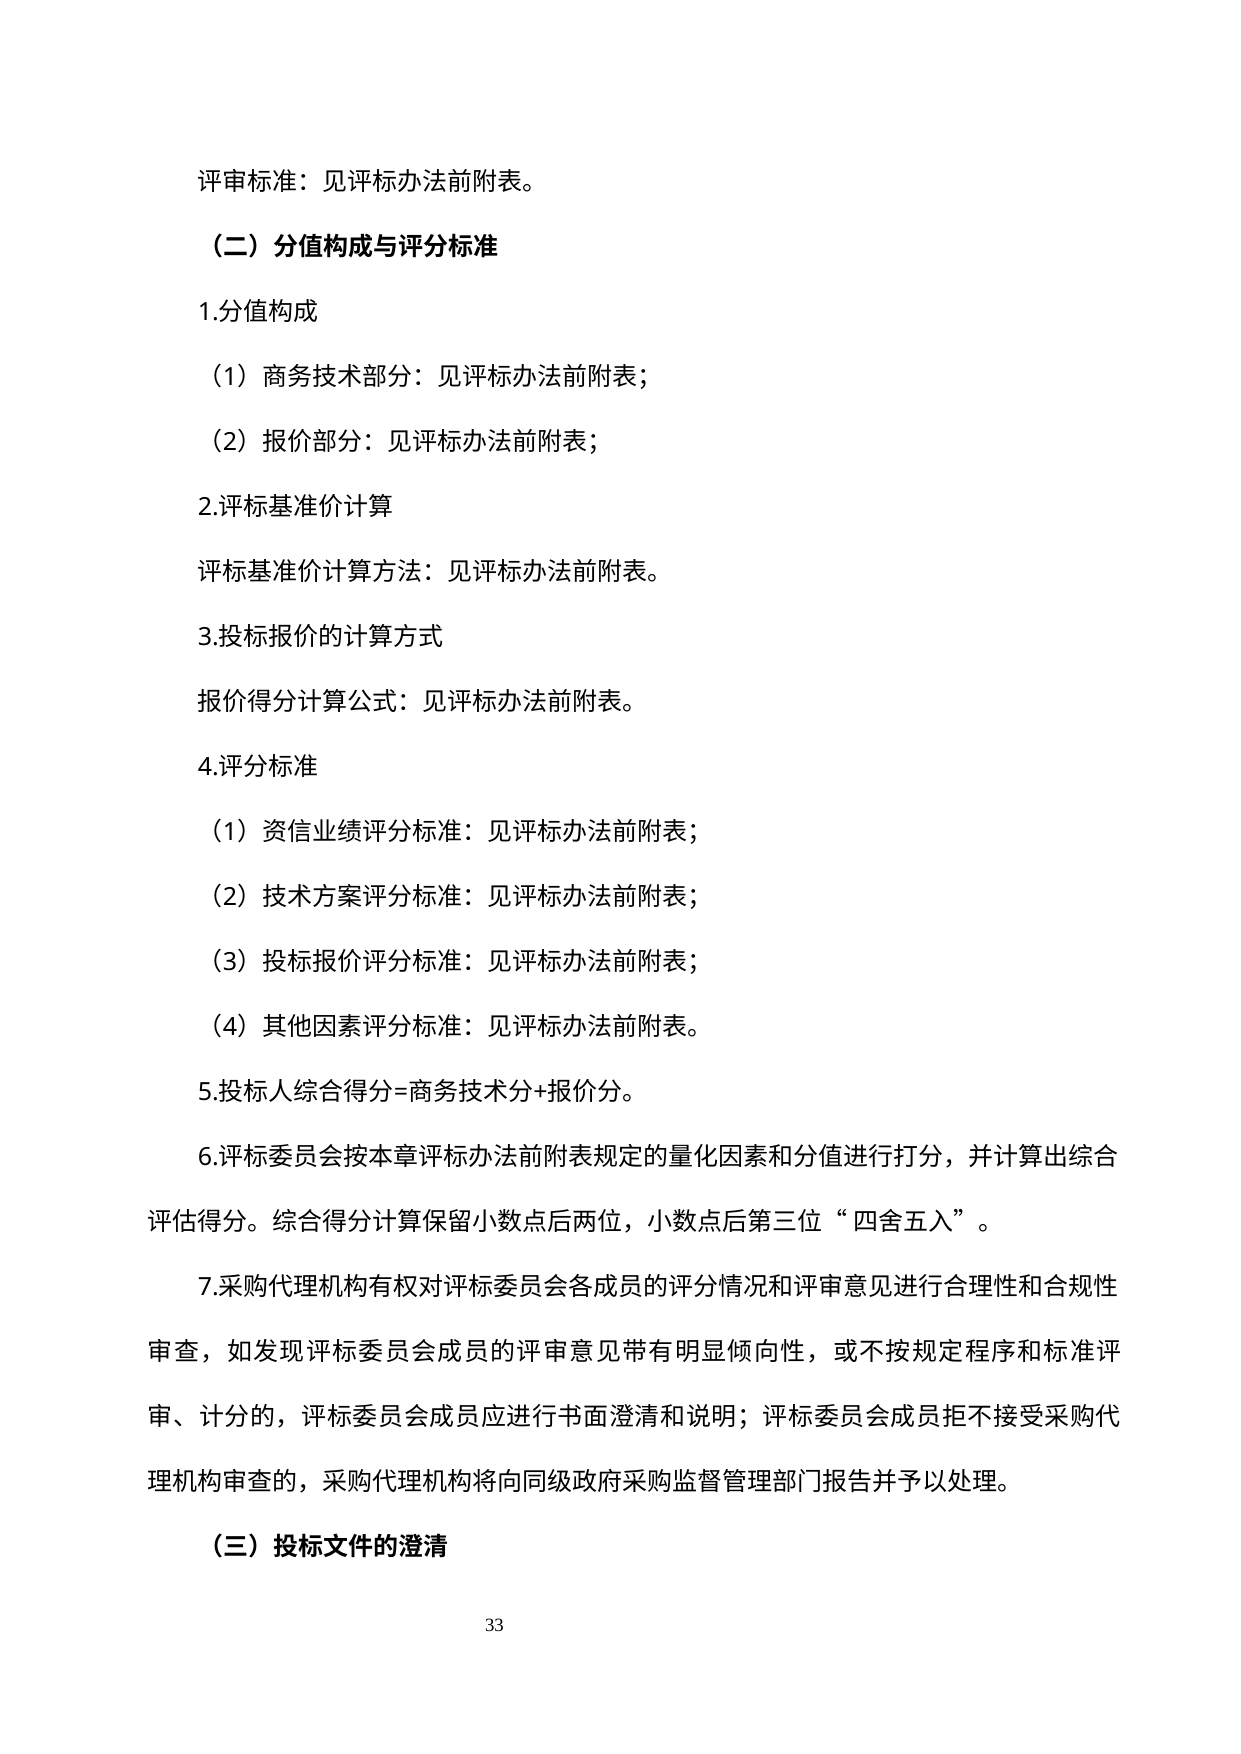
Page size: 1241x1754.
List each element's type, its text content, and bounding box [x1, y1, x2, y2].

text （4）其他因素评分标准：见评标办法前附表。 [148, 992, 1122, 1057]
text 4.评分标准 [148, 732, 1122, 797]
text （2）技术方案评分标准：见评标办法前附表； [148, 862, 1122, 927]
text （1）资信业绩评分标准：见评标办法前附表； [148, 797, 1122, 862]
text 评审标准：见评标办法前附表。 [148, 147, 1122, 212]
text 1.分值构成 [148, 277, 1122, 342]
text （2）报价部分：见评标办法前附表； [148, 407, 1122, 472]
text 评标基准价计算方法：见评标办法前附表。 [148, 537, 1122, 602]
text （三）投标文件的澄清 [148, 1512, 1122, 1577]
text 5.投标人综合得分=商务技术分+报价分。 [148, 1057, 1122, 1122]
text 3.投标报价的计算方式 [148, 602, 1122, 667]
text 7.采购代理机构有权对评标委员会各成员的评分情况和评审意见进行合理性和合规性审查，如发现评标委员会成员的评审意见带有明显倾向性，或不按规定程序和标准评审、计分的，评标委员会成员应进行书面澄清和说明；评标委员会成员拒不接受采购代理机构审查的，采购代理机构将向同级政府采购监督管理部门报告并予以处理。 [148, 1252, 1122, 1512]
text （3）投标报价评分标准：见评标办法前附表； [148, 927, 1122, 992]
text 2.评标基准价计算 [148, 472, 1122, 537]
text （二）分值构成与评分标准 [148, 212, 1122, 277]
text 报价得分计算公式：见评标办法前附表。 [148, 667, 1122, 732]
text 6.评标委员会按本章评标办法前附表规定的量化因素和分值进行打分，并计算出综合评估得分。综合得分计算保留小数点后两位，小数点后第三位“ 四舍五入”。 [148, 1122, 1122, 1252]
text （1）商务技术部分：见评标办法前附表； [148, 342, 1122, 407]
